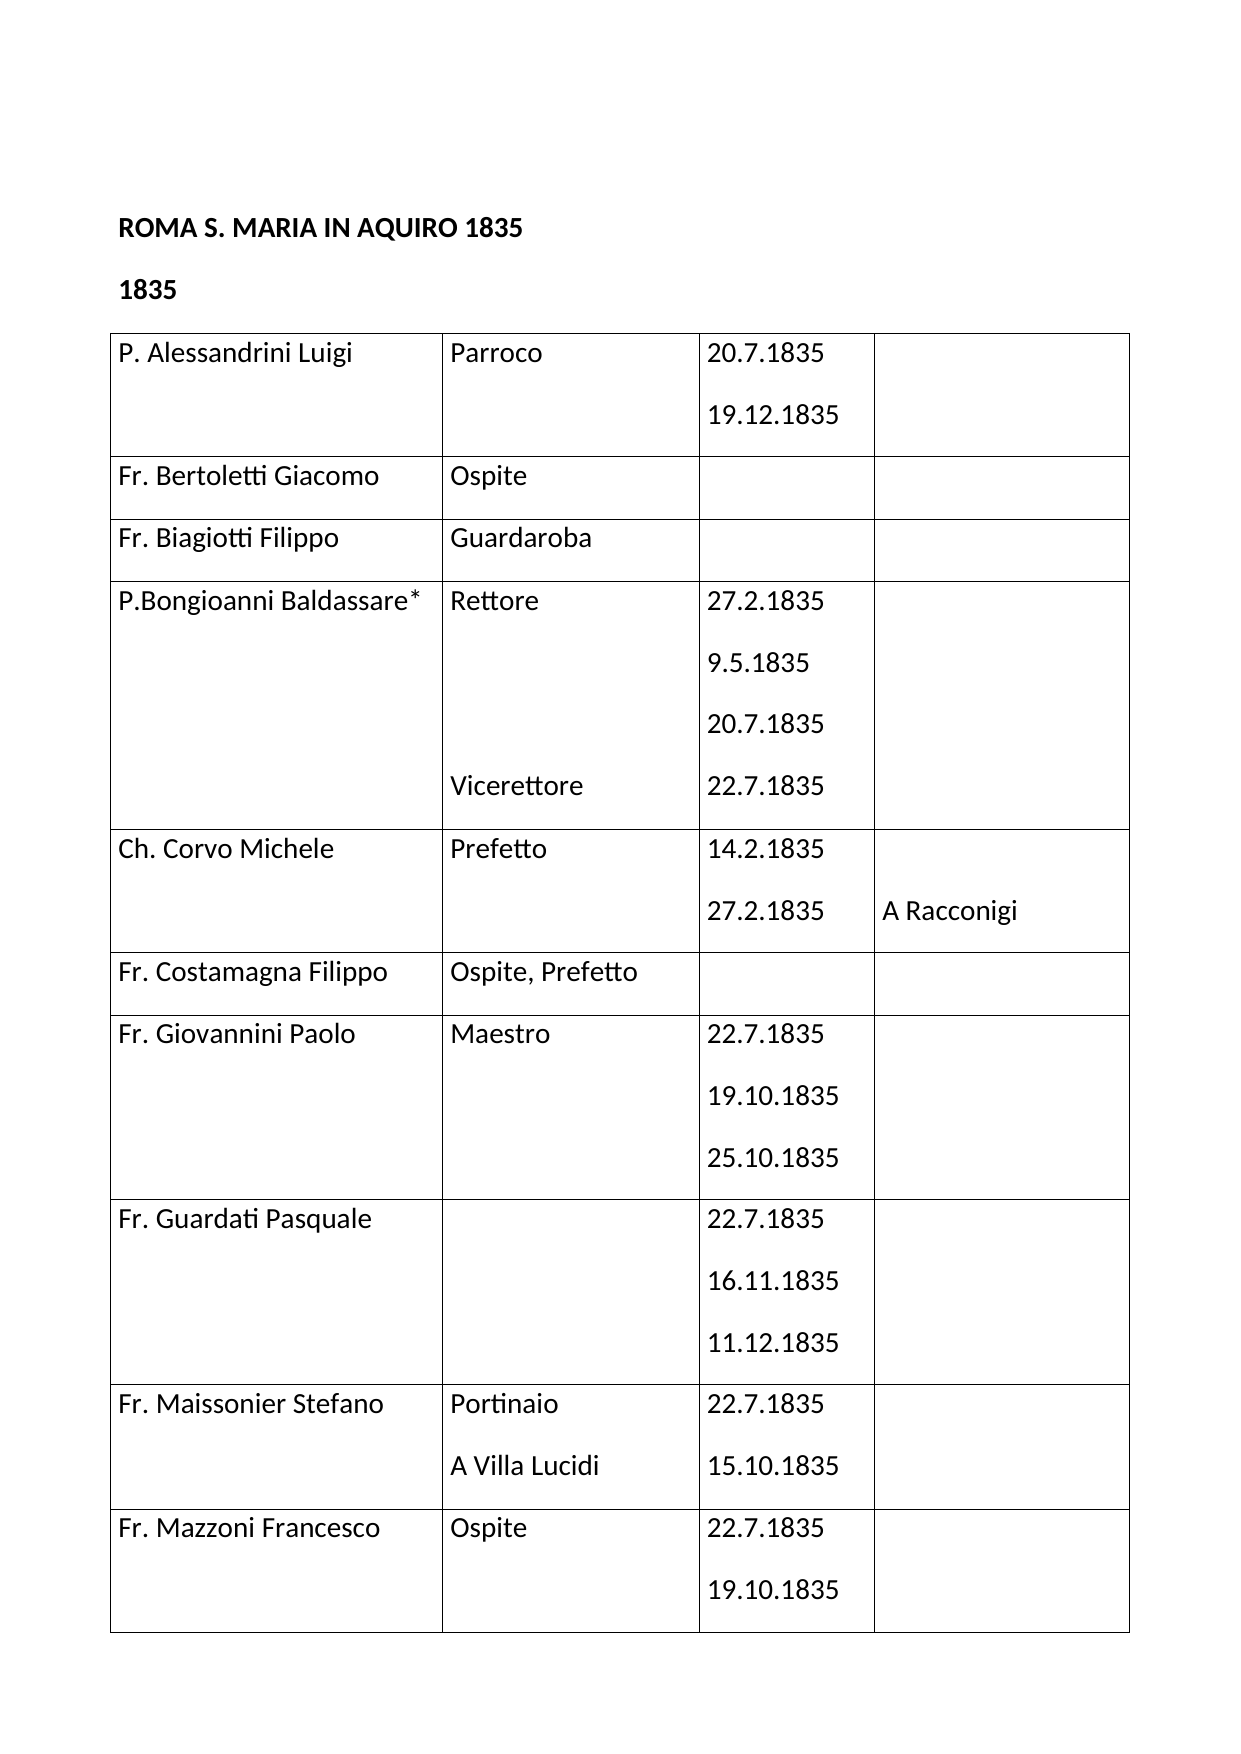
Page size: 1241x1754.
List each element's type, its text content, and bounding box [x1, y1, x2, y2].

table_header 20.7.1835 19.12.1835 [700, 334, 874, 456]
table_cell [700, 953, 874, 1014]
text ROMA S. MARIA IN AQUIRO 1835 [118, 209, 1122, 245]
table_cell Ch. Corvo Michele [111, 830, 442, 952]
table_cell Fr. Biagiotti Filippo [111, 520, 442, 581]
table_cell Fr. Costamagna Filippo [111, 953, 442, 1014]
table_cell [875, 1016, 1129, 1199]
table_cell [875, 520, 1129, 581]
table_header Parroco [443, 334, 699, 456]
table_cell [875, 457, 1129, 518]
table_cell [111, 1510, 442, 1632]
table_cell 27.2.1835 9.5.1835 20.7.1835 22.7.1835 [700, 582, 874, 829]
table_cell [875, 582, 1129, 829]
table_cell Ospite [443, 457, 699, 518]
table_cell 22.7.1835 19.10.1835 25.10.1835 [700, 1016, 874, 1199]
table_cell Prefetto [443, 830, 699, 952]
table_header P. Alessandrini Luigi [111, 334, 442, 456]
table_cell Maestro [443, 1016, 699, 1199]
table_cell Fr. Giovannini Paolo [111, 1016, 442, 1199]
table_cell [700, 520, 874, 581]
table_cell Guardaroba [443, 520, 699, 581]
table_cell Portinaio A Villa Lucidi [443, 1385, 699, 1508]
table_cell Rettore Vicerettore [443, 582, 699, 829]
text 1835 [118, 271, 1122, 307]
table_cell 22.7.1835 16.11.1835 11.12.1835 [700, 1200, 874, 1384]
table_cell [700, 457, 874, 518]
table_cell Fr. Guardati Pasquale [111, 1200, 442, 1384]
table_cell 22.7.1835 15.10.1835 [700, 1385, 874, 1508]
table_cell Fr. Maissonier Stefano [111, 1385, 442, 1508]
table_cell 14.2.1835 27.2.1835 [700, 830, 874, 952]
table_cell [875, 1385, 1129, 1508]
table_cell [875, 1510, 1129, 1632]
table_header [875, 334, 1129, 456]
table_cell [875, 1200, 1129, 1384]
table_cell [443, 1200, 699, 1384]
table_cell [875, 953, 1129, 1014]
table_cell P.Bongioanni Baldassare* [111, 582, 442, 829]
table_cell Ospite, Prefetto [443, 953, 699, 1014]
table_cell Ospite [443, 1510, 699, 1632]
table_cell Fr. Bertoletti Giacomo [111, 457, 442, 518]
table_cell A Racconigi [875, 830, 1129, 952]
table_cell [700, 1510, 874, 1632]
